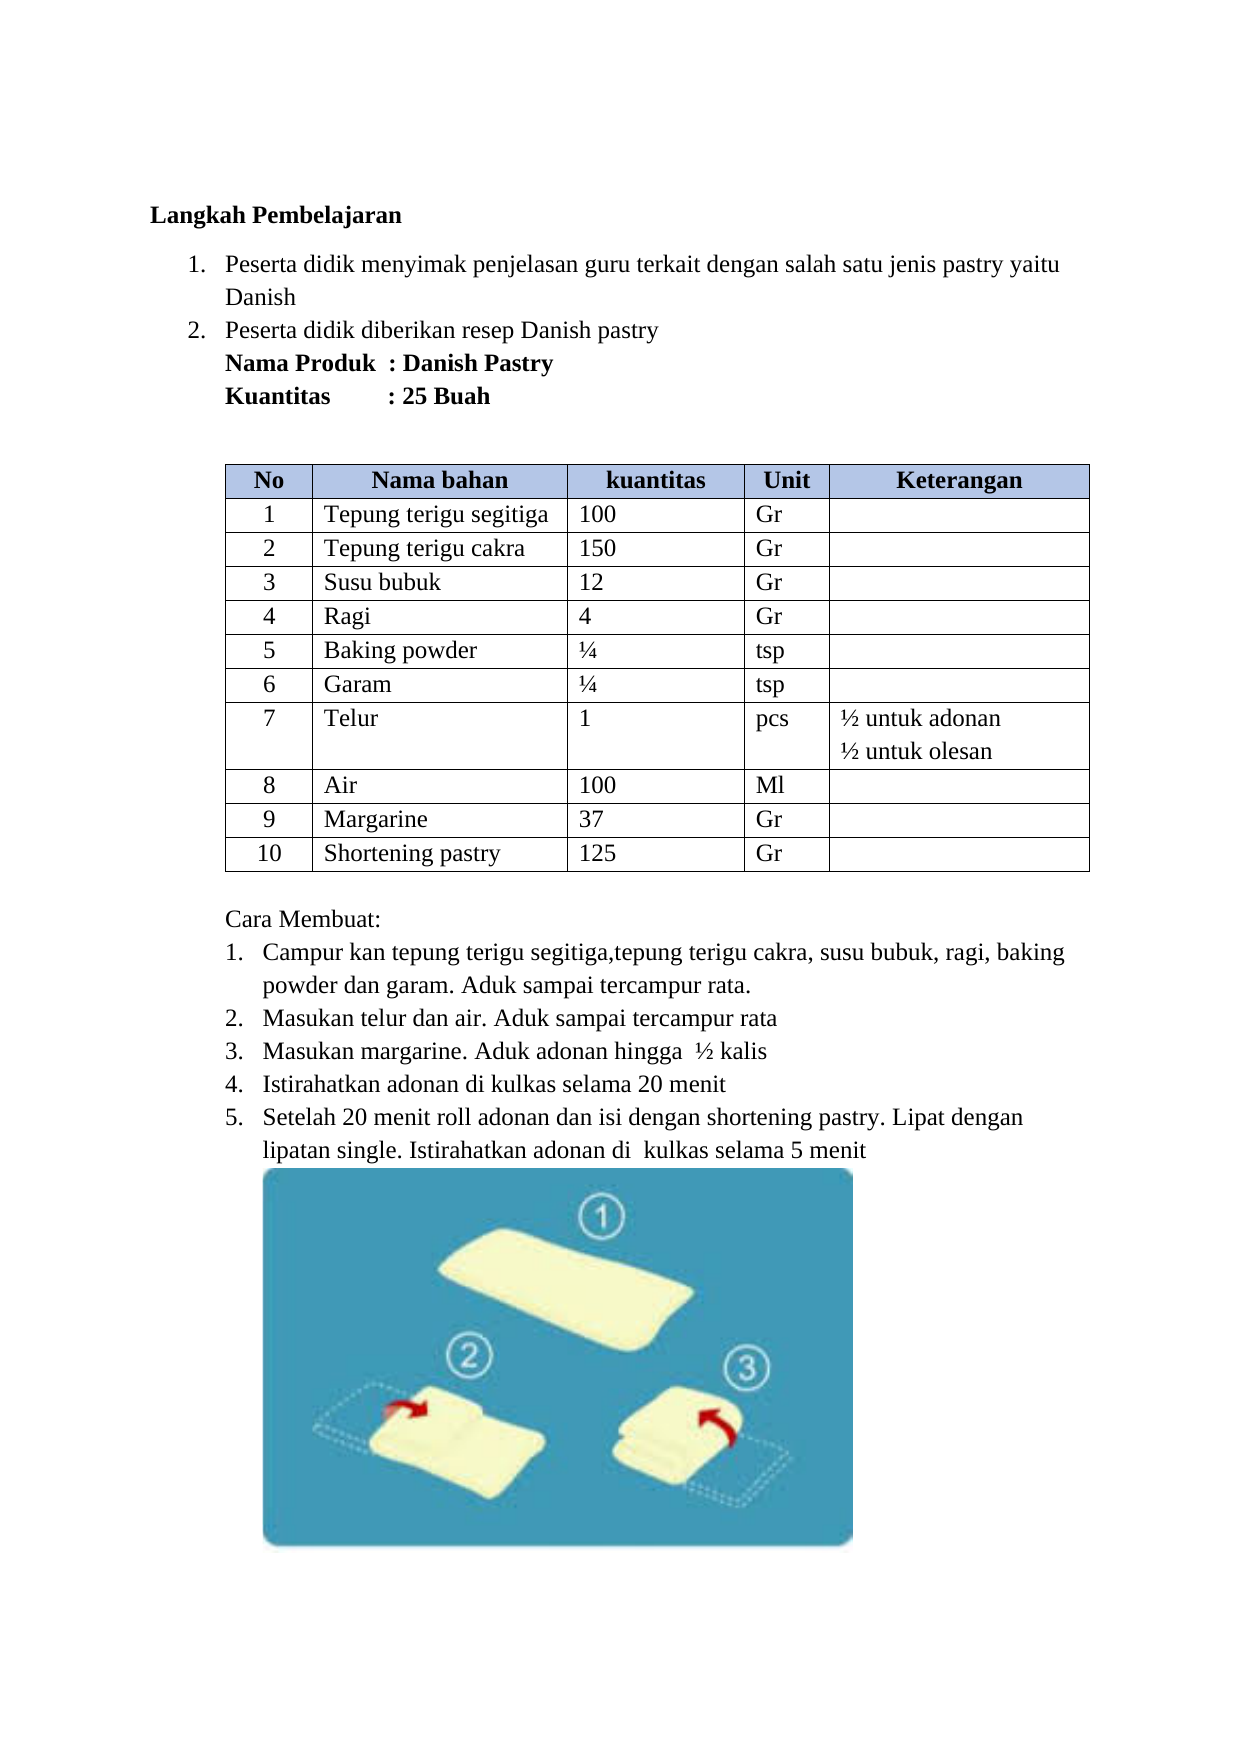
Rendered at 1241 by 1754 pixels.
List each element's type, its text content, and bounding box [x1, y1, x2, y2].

table_cell [830, 838, 1089, 871]
list Kuantitas : 25 Buah [225, 381, 1090, 410]
table_cell Margarine [313, 804, 567, 837]
table_cell Shortening pastry [313, 838, 567, 871]
table_cell 5 [226, 635, 312, 668]
table_cell Gr [745, 567, 829, 600]
table_cell 100 [568, 499, 744, 532]
picture [262, 1168, 853, 1553]
table_cell Ml [745, 770, 829, 803]
table_cell pcs [745, 703, 829, 769]
list Masukan margarine. Aduk adonan hingga ½ kalis [225, 1036, 1090, 1065]
list Istirahatkan adonan di kulkas selama 20 menit [225, 1069, 1090, 1098]
list Peserta didik diberikan resep Danish pastry [187, 315, 1090, 344]
text Langkah Pembelajaran [150, 200, 1090, 228]
table_cell [830, 499, 1089, 532]
table_cell [830, 804, 1089, 837]
table_cell 4 [568, 601, 744, 634]
table_cell [830, 770, 1089, 803]
table_cell [830, 567, 1089, 600]
table_cell [830, 601, 1089, 634]
table_cell 3 [226, 567, 312, 600]
table_cell 8 [226, 770, 312, 803]
table_cell Tepung terigu cakra [313, 533, 567, 566]
table_header Nama bahan [313, 465, 567, 498]
table_cell 150 [568, 533, 744, 566]
list Masukan telur dan air. Aduk sampai tercampur rata [225, 1003, 1090, 1032]
table_cell Air [313, 770, 567, 803]
table_cell Gr [745, 499, 829, 532]
table_cell 4 [226, 601, 312, 634]
list Peserta didik menyimak penjelasan guru terkait dengan salah satu jenis pastry yaitu Danish [187, 249, 1090, 311]
table_cell Gr [745, 838, 829, 871]
table_cell ¼ [568, 669, 744, 702]
table_header Keterangan [830, 465, 1089, 498]
table_cell 6 [226, 669, 312, 702]
table_cell 12 [568, 567, 744, 600]
table_cell 1 [226, 499, 312, 532]
table_cell 10 [226, 838, 312, 871]
table_cell Gr [745, 533, 829, 566]
table_cell 1 [568, 703, 744, 769]
table_cell Telur [313, 703, 567, 769]
table_cell 7 [226, 703, 312, 769]
table_cell [830, 669, 1089, 702]
table_cell Baking powder [313, 635, 567, 668]
table_cell 37 [568, 804, 744, 837]
table_cell tsp [745, 635, 829, 668]
table_cell Susu bubuk [313, 567, 567, 600]
list Cara Membuat: [225, 904, 1090, 933]
table_cell tsp [745, 669, 829, 702]
table_cell [830, 533, 1089, 566]
table_cell Gr [745, 804, 829, 837]
list Campur kan tepung terigu segitiga,tepung terigu cakra, susu bubuk, ragi, baking powder dan garam. Aduk sampai tercampur rata. [225, 937, 1090, 999]
list Setelah 20 menit roll adonan dan isi dengan shortening pastry. Lipat dengan lipatan single. Istirahatkan adonan di kulkas selama 5 menit [225, 1102, 1090, 1164]
table_cell Ragi [313, 601, 567, 634]
table_header kuantitas [568, 465, 744, 498]
table_cell 100 [568, 770, 744, 803]
table_cell 125 [568, 838, 744, 871]
table_cell [830, 635, 1089, 668]
table_cell Tepung terigu segitiga [313, 499, 567, 532]
table_cell 9 [226, 804, 312, 837]
table_cell ½ untuk adonan ½ untuk olesan [830, 703, 1089, 769]
list Nama Produk : Danish Pastry [225, 348, 1090, 377]
table_cell ¼ [568, 635, 744, 668]
table_cell Gr [745, 601, 829, 634]
table_header No [226, 465, 312, 498]
table_cell Garam [313, 669, 567, 702]
table_cell 2 [226, 533, 312, 566]
table_header Unit [745, 465, 829, 498]
